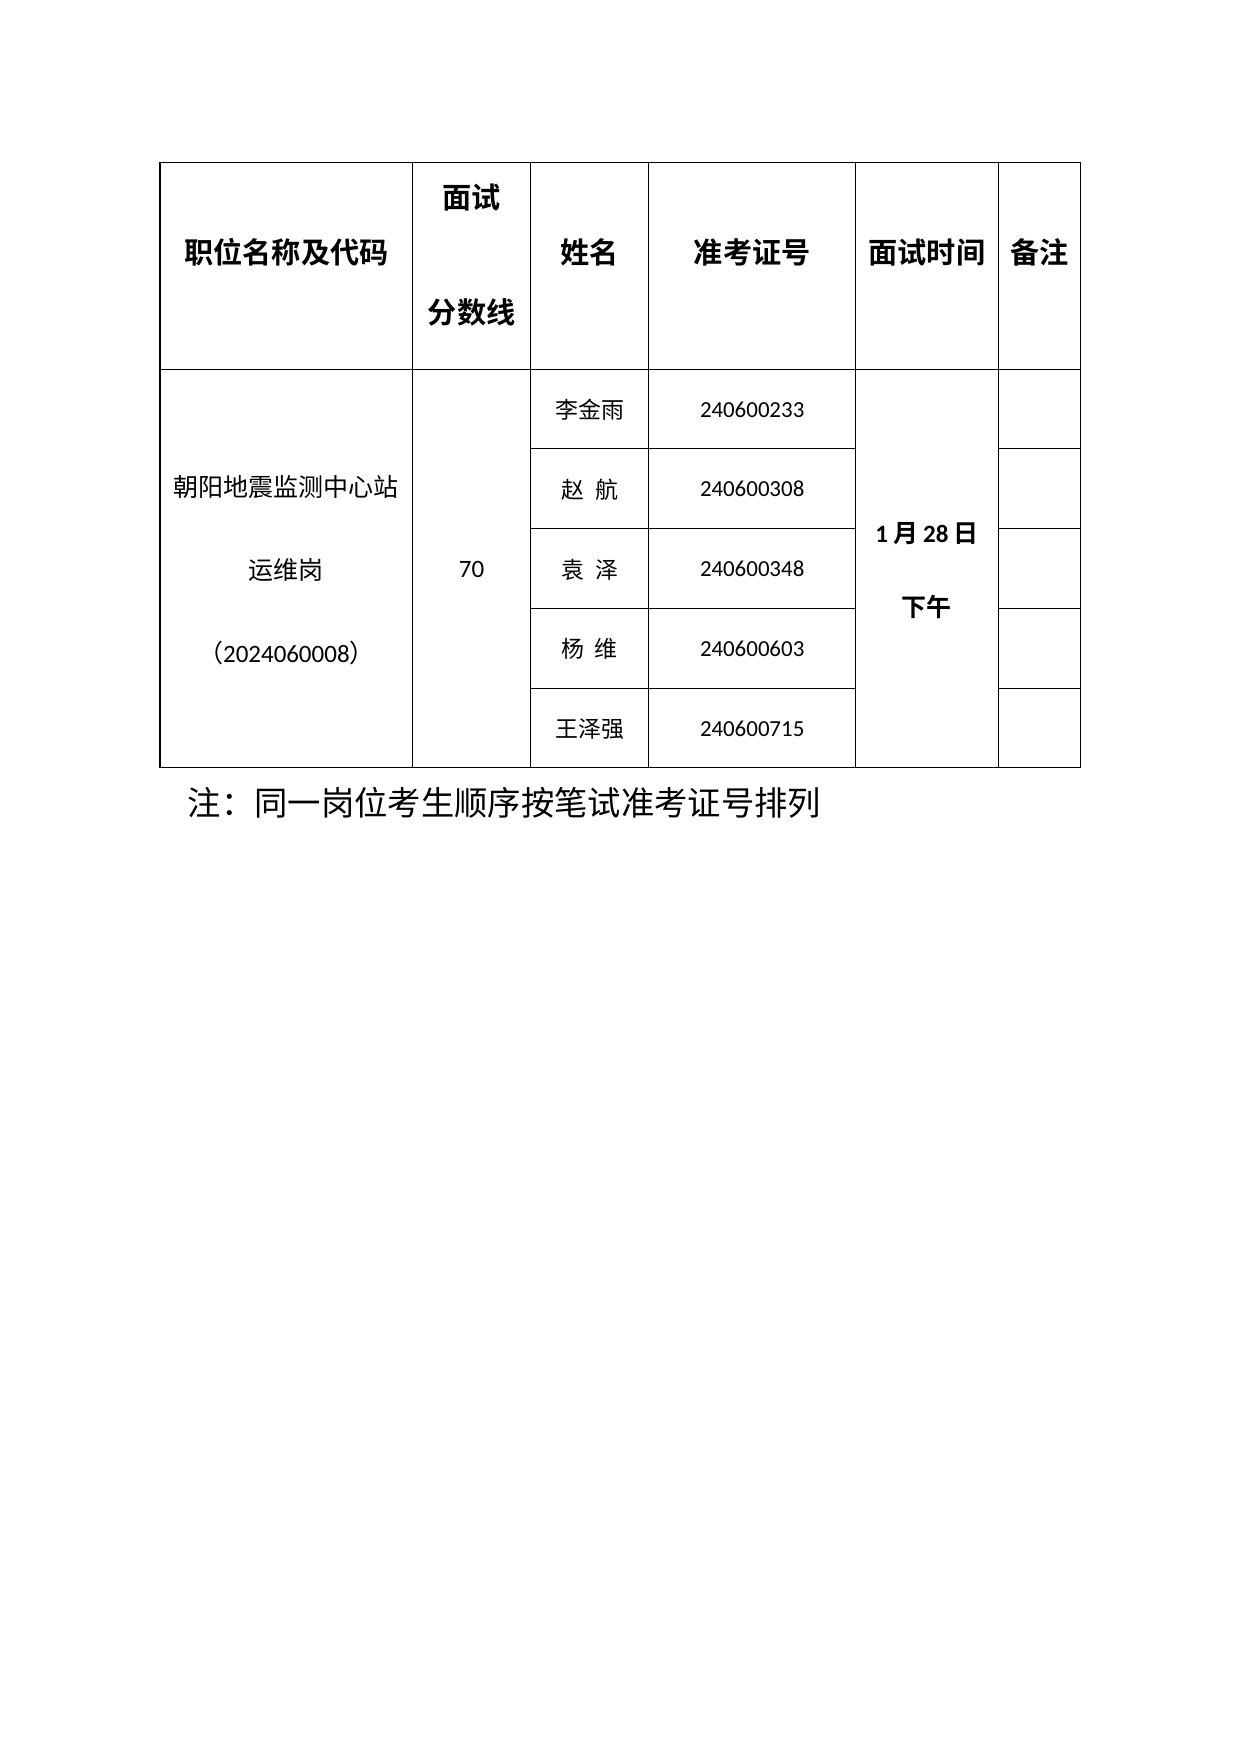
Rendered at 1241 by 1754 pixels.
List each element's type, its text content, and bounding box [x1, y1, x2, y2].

table_cell 赵 航 [531, 449, 648, 528]
table_header 姓名 [531, 163, 648, 369]
table_cell 王泽强 [531, 689, 648, 767]
table_cell 李金雨 [531, 370, 648, 448]
table_cell 240600233 [649, 370, 855, 448]
table_cell 杨 维 [531, 609, 648, 687]
table_cell [999, 370, 1080, 448]
table_header 备注 [999, 163, 1080, 369]
table_cell 70 [413, 370, 530, 767]
table_cell 240600603 [649, 609, 855, 687]
table_cell 240600308 [649, 449, 855, 528]
table_cell 1月28日 下午 [856, 370, 998, 767]
table_cell [999, 529, 1080, 608]
text 注：同一岗位考生顺序按笔试准考证号排列 [187, 768, 1053, 833]
table_cell [999, 609, 1080, 687]
table_cell 朝阳地震监测中心站 运维岗 （2024060008） [161, 370, 412, 767]
table_cell 袁 泽 [531, 529, 648, 608]
table_header 面试时间 [856, 163, 998, 369]
table_cell [999, 689, 1080, 767]
table_header 准考证号 [649, 163, 855, 369]
table_cell 240600348 [649, 529, 855, 608]
table_header 职位名称及代码 [161, 163, 412, 369]
table_cell 240600715 [649, 689, 855, 767]
table_header 面试 分数线 [413, 163, 530, 369]
table_cell [999, 449, 1080, 528]
